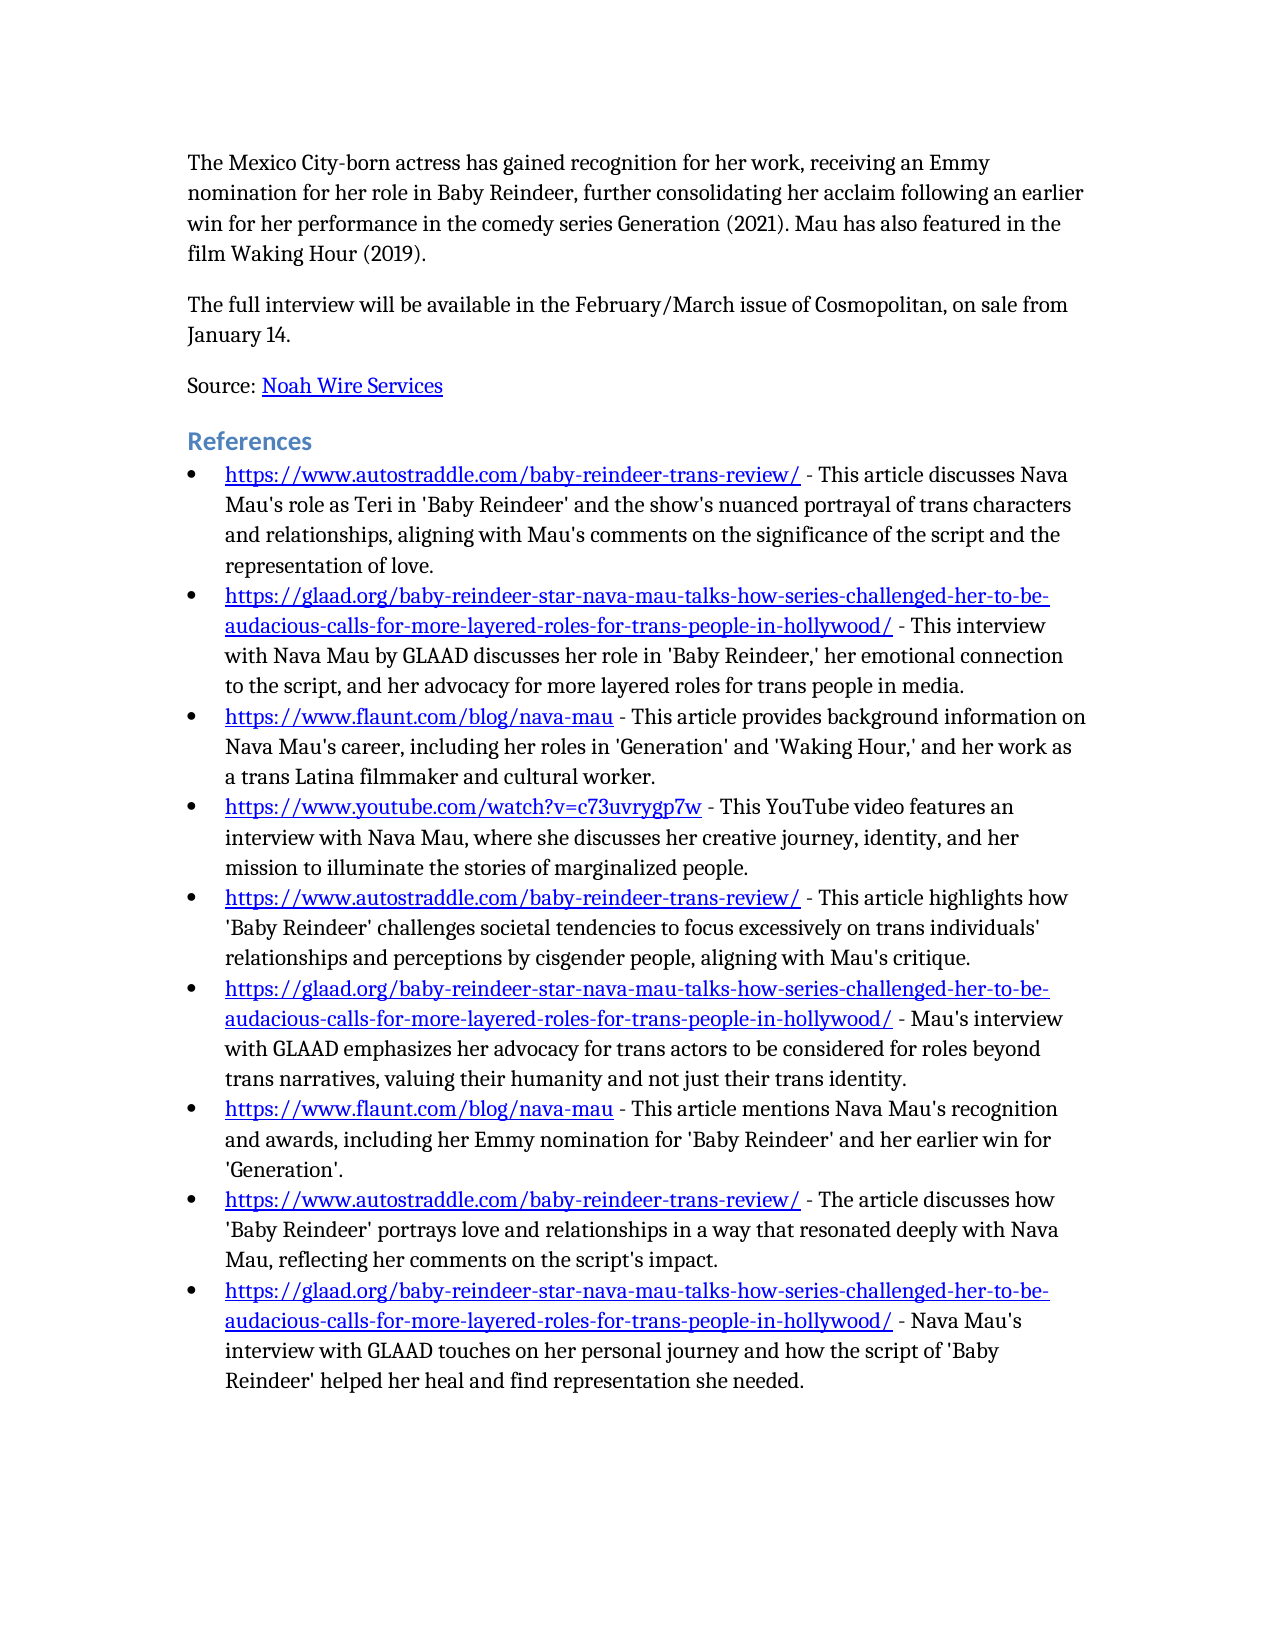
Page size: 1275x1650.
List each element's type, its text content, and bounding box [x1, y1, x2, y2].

text The full interview will be available in the February/March issue of Cosmopolitan, on sale from January 14. [187, 292, 1087, 348]
subtitle References [187, 424, 1087, 457]
text Source: Noah Wire Services [187, 373, 1087, 399]
list https://www.youtube.com/watch?v=c73uvrygp7w - This YouTube video features an interview with Nava Mau, where she discusses her creative journey, identity, and her mission to illuminate the stories of marginalized people. [187, 794, 1087, 881]
list https://glaad.org/baby-reindeer-star-nava-mau-talks-how-series-challenged-her-to-be-audacious-calls-for-more-layered-roles-for-trans-people-in-hollywood/ - Nava Mau's interview with GLAAD touches on her personal journey and how the script of 'Baby Reindeer' helped her heal and find representation she needed. [187, 1277, 1087, 1394]
list https://www.flaunt.com/blog/nava-mau - This article mentions Nava Mau's recognition and awards, including her Emmy nomination for 'Baby Reindeer' and her earlier win for 'Generation'. [187, 1096, 1087, 1183]
list https://glaad.org/baby-reindeer-star-nava-mau-talks-how-series-challenged-her-to-be-audacious-calls-for-more-layered-roles-for-trans-people-in-hollywood/ - Mau's interview with GLAAD emphasizes her advocacy for trans actors to be considered for roles beyond trans narratives, valuing their humanity and not just their trans identity. [187, 975, 1087, 1092]
list https://www.autostraddle.com/baby-reindeer-trans-review/ - This article highlights how 'Baby Reindeer' challenges societal tendencies to focus excessively on trans individuals' relationships and perceptions by cisgender people, aligning with Mau's critique. [187, 885, 1087, 972]
text The Mexico City-born actress has gained recognition for her work, receiving an Emmy nomination for her role in Baby Reindeer, further consolidating her acclaim following an earlier win for her performance in the comedy series Generation (2021). Mau has also featured in the film Waking Hour (2019). [187, 150, 1087, 267]
list https://glaad.org/baby-reindeer-star-nava-mau-talks-how-series-challenged-her-to-be-audacious-calls-for-more-layered-roles-for-trans-people-in-hollywood/ - This interview with Nava Mau by GLAAD discusses her role in 'Baby Reindeer,' her emotional connection to the script, and her advocacy for more layered roles for trans people in media. [187, 583, 1087, 700]
list https://www.autostraddle.com/baby-reindeer-trans-review/ - This article discusses Nava Mau's role as Teri in 'Baby Reindeer' and the show's nuanced portrayal of trans characters and relationships, aligning with Mau's comments on the significance of the script and the representation of love. [187, 462, 1087, 579]
list https://www.flaunt.com/blog/nava-mau - This article provides background information on Nava Mau's career, including her roles in 'Generation' and 'Waking Hour,' and her work as a trans Latina filmmaker and cultural worker. [187, 703, 1087, 790]
list https://www.autostraddle.com/baby-reindeer-trans-review/ - The article discusses how 'Baby Reindeer' portrays love and relationships in a way that resonated deeply with Nava Mau, reflecting her comments on the script's impact. [187, 1187, 1087, 1274]
